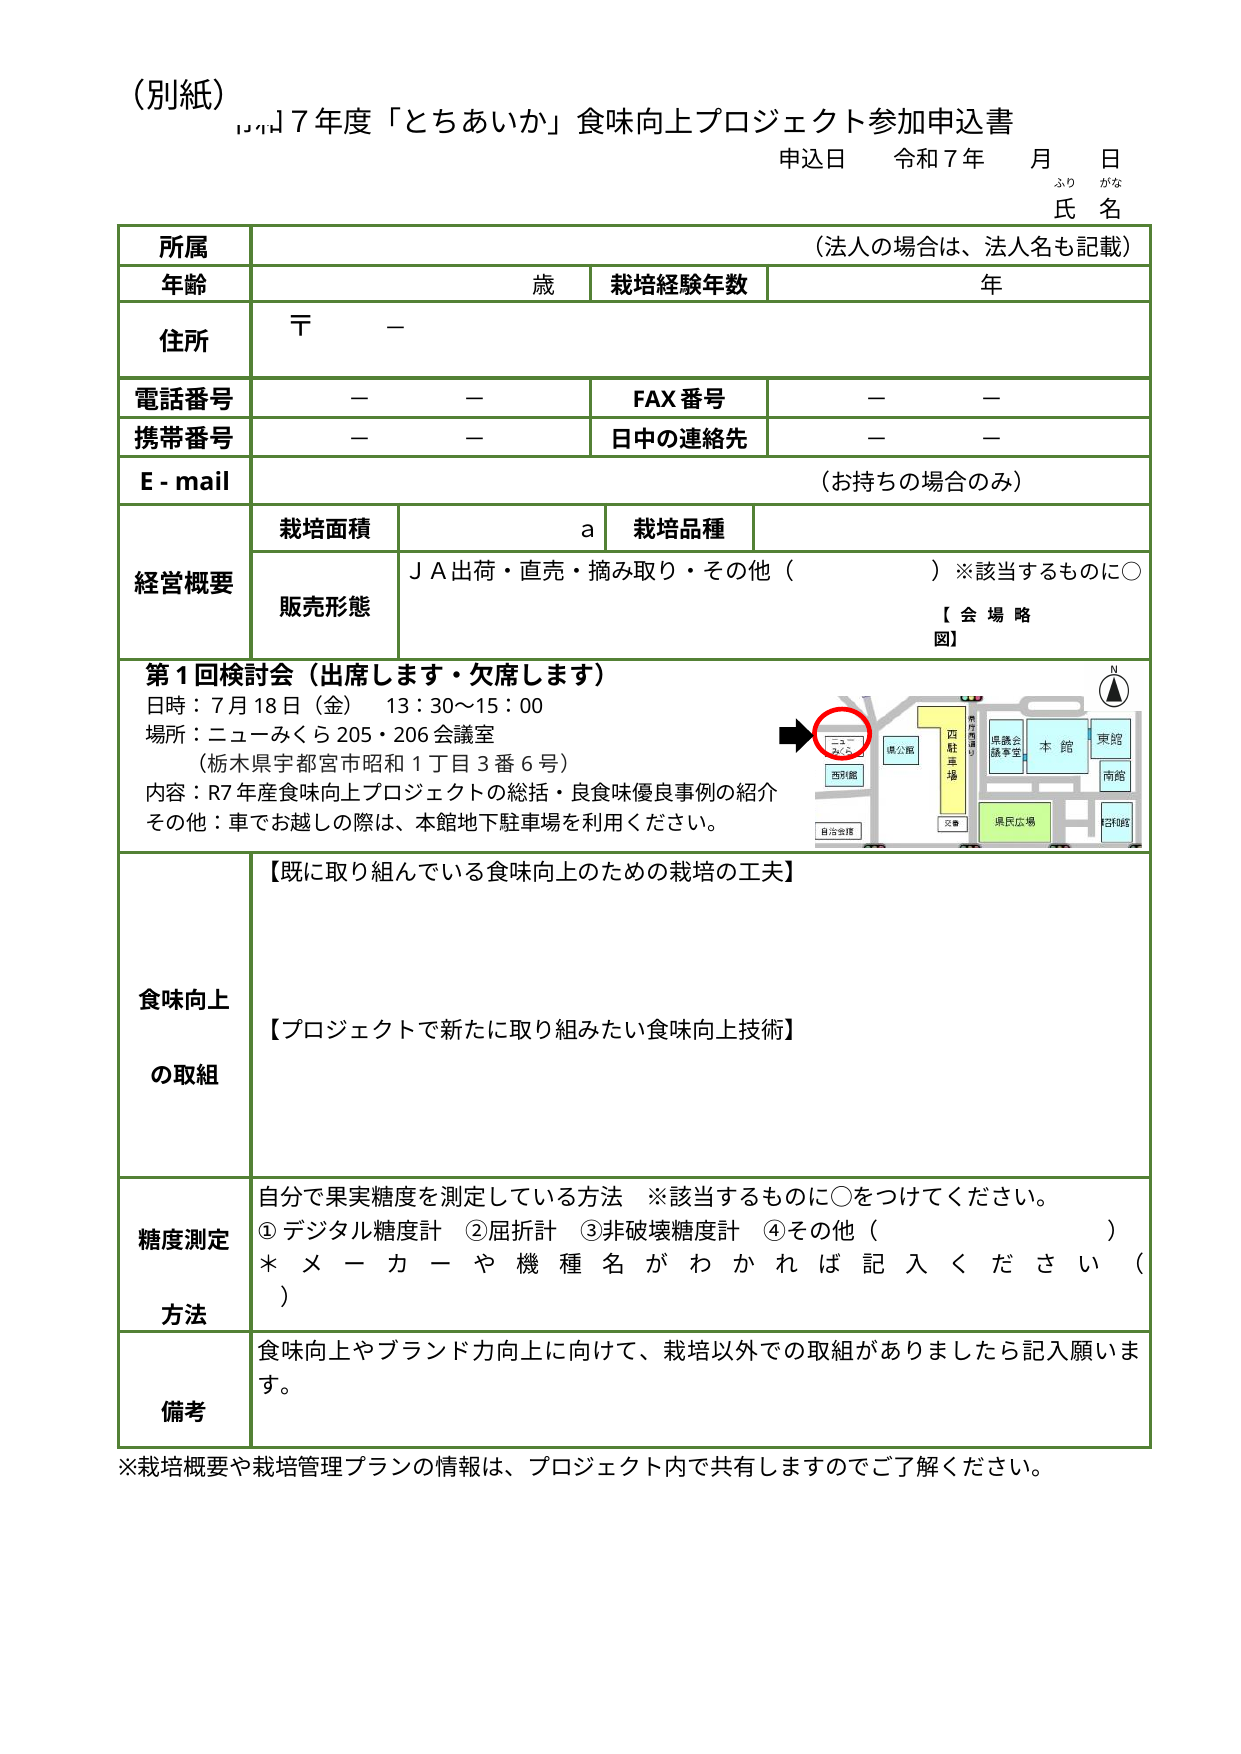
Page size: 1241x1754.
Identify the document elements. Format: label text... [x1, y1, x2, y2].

picture [815, 661, 1144, 848]
table_cell ＪＡ出荷・直売・摘み取り・その他（ ）※該当するものに○ [400, 553, 1149, 658]
table_cell 〒 － [253, 303, 1149, 376]
table_cell 日中の連絡先 [592, 419, 766, 455]
table_cell 経営概要 [120, 506, 249, 658]
table_cell [755, 506, 1149, 550]
text ※栽培概要や栽培管理プランの情報は、プロジェクト内で共有しますのでご了解ください。 [118, 1449, 1122, 1482]
table_cell 年 [769, 267, 1149, 300]
table_cell （お持ちの場合のみ） [253, 458, 1149, 502]
table_cell 栽培面積 [253, 506, 397, 550]
table_cell 【既に取り組んでいる食味向上のための栽培の工夫】 【プロジェクトで新たに取り組みたい食味向上技術】 [253, 854, 1149, 1176]
table_cell 年齢 [120, 267, 249, 300]
table_cell 食味向上 の取組 [120, 854, 249, 1176]
table_cell 備考 [120, 1333, 249, 1446]
table_cell E - mail [120, 458, 249, 502]
table_cell 栽培経験年数 [592, 267, 766, 300]
table_cell 歳 [253, 267, 589, 300]
table_cell 糖度測定 方法 [120, 1179, 249, 1330]
table_cell － － [253, 380, 589, 416]
table_header 所属 [120, 227, 249, 263]
table_header （法人の場合は、法人名も記載） [253, 227, 1149, 263]
table_cell 食味向上やブランド力向上に向けて、栽培以外での取組がありましたら記入願います。 [253, 1333, 1149, 1446]
table_cell 電話番号 [120, 380, 249, 416]
table_cell 自分で果実糖度を測定している方法 ※該当するものに○をつけてください。 ①デジタル糖度計 ②屈折計 ③非破壊糖度計 ④その他（ ） ＊メーカーや機種名がわかれば記入ください（ ） [253, 1179, 1149, 1330]
picture [817, 712, 867, 755]
table_cell － － [253, 419, 589, 455]
table_cell 栽培品種 [607, 506, 752, 550]
table_cell 住所 [120, 303, 249, 376]
table_cell － － [769, 419, 1149, 455]
text 申込日 令和７年 月 日 [118, 141, 1122, 174]
table_cell FAX番号 [592, 380, 766, 416]
table_cell 携帯番号 [120, 419, 249, 455]
table_cell ａ [400, 506, 604, 550]
table_cell － － [769, 380, 1149, 416]
table_cell 第1回検討会（出席します・欠席します） 日時：７月18日（金） 13：30～15：00 場所：ニューみくら205・206会議室 （栃木県宇都宮市昭和1丁目3番6号） 内容：R7年産食味向上プロジェクトの総括・良食味優良事例の紹介 その他：車でお越しの際は、本館地下駐車場を利用ください。 [120, 661, 1149, 851]
text 令和７年度「とちあいか」食味向上プロジェクト参加申込書 [118, 99, 1122, 141]
table_cell 販売形態 [253, 553, 397, 658]
